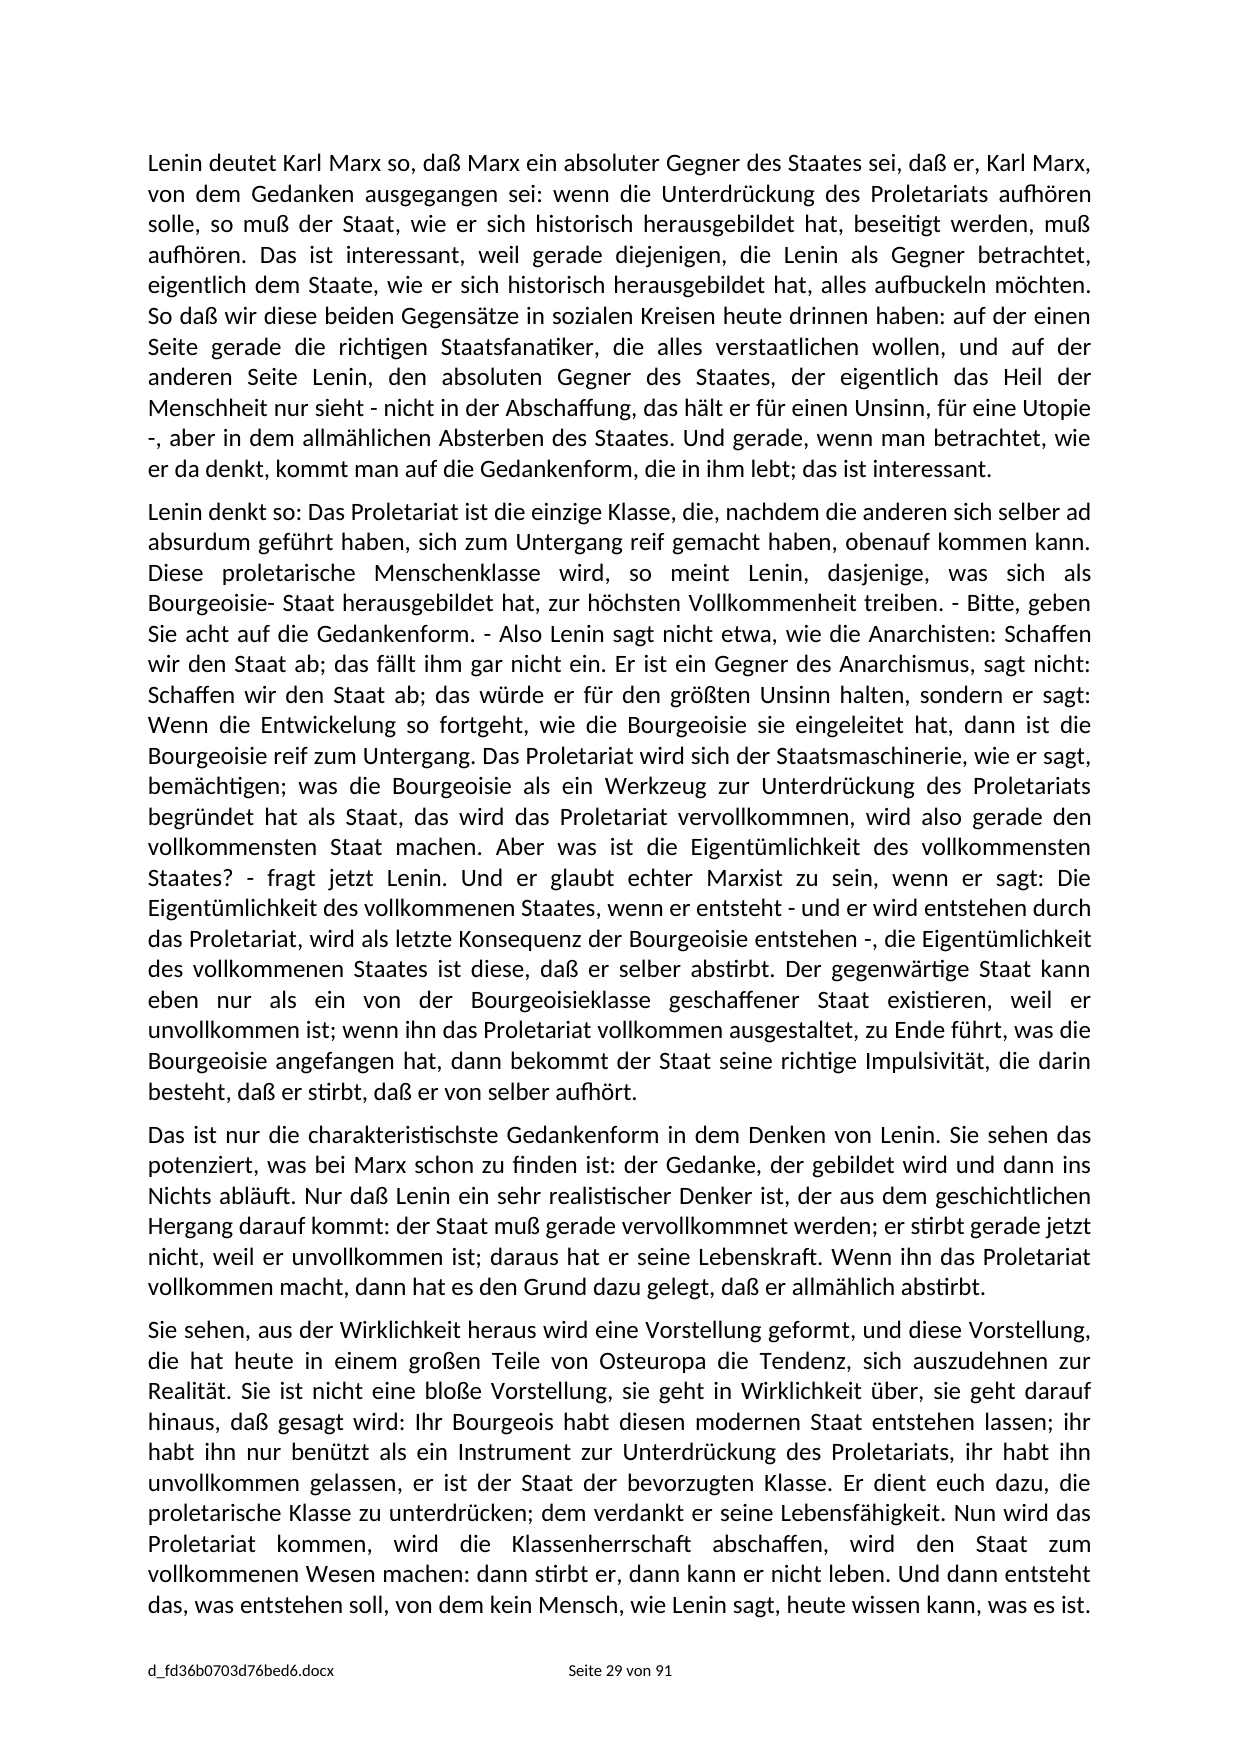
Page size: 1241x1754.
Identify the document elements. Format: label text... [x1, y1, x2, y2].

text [148, 1314, 1093, 1619]
text Lenin denkt so: Das Proletariat ist die einzige Klasse, die, nachdem die anderen sich selber ad absurdum geführt haben, sich zum Untergang reif gemacht haben, obenauf kommen kann. Diese proletarische Menschenklasse wird, so meint Lenin, dasjenige, was sich als Bourgeoisie- Staat herausgebildet hat, zur höchsten Vollkommenheit treiben. - Bitte, geben Sie acht auf die Gedankenform. - Also Lenin sagt nicht etwa, wie die Anarchisten: Schaffen wir den Staat ab; das fällt ihm gar nicht ein. Er ist ein Gegner des Anarchismus, sagt nicht: Schaffen wir den Staat ab; das würde er für den größten Unsinn halten, sondern er sagt: Wenn die Entwickelung so fortgeht, wie die Bourgeoisie sie eingeleitet hat, dann ist die Bourgeoisie reif zum Untergang. Das Proletariat wird sich der Staatsmaschinerie, wie er sagt, bemächtigen; was die Bourgeoisie als ein Werkzeug zur Unterdrückung des Proletariats begründet hat als Staat, das wird das Proletariat vervollkommnen, wird also gerade den vollkommensten Staat machen. Aber was ist die Eigentümlichkeit des vollkommensten Staates? - fragt jetzt Lenin. Und er glaubt echter Marxist zu sein, wenn er sagt: Die Eigentümlichkeit des vollkommenen Staates, wenn er entsteht - und er wird entstehen durch das Proletariat, wird als letzte Konsequenz der Bourgeoisie entstehen -, die Eigentümlichkeit des vollkommenen Staates ist diese, daß er selber abstirbt. Der gegenwärtige Staat kann eben nur als ein von der Bourgeoisieklasse geschaffener Staat existieren, weil er unvollkommen ist; wenn ihn das Proletariat vollkommen ausgestaltet, zu Ende führt, was die Bourgeoisie angefangen hat, dann bekommt der Staat seine richtige Impulsivität, die darin besteht, daß er stirbt, daß er von selber aufhört. [148, 496, 1093, 1106]
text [148, 148, 1093, 483]
text Das ist nur die charakteristischste Gedankenform in dem Denken von Lenin. Sie sehen das potenziert, was bei Marx schon zu finden ist: der Gedanke, der gebildet wird und dann ins Nichts abläuft. Nur daß Lenin ein sehr realistischer Denker ist, der aus dem geschichtlichen Hergang darauf kommt: der Staat muß gerade vervollkommnet werden; er stirbt gerade jetzt nicht, weil er unvollkommen ist; daraus hat er seine Lebenskraft. Wenn ihn das Proletariat vollkommen macht, dann hat es den Grund dazu gelegt, daß er allmählich abstirbt. [148, 1119, 1093, 1302]
